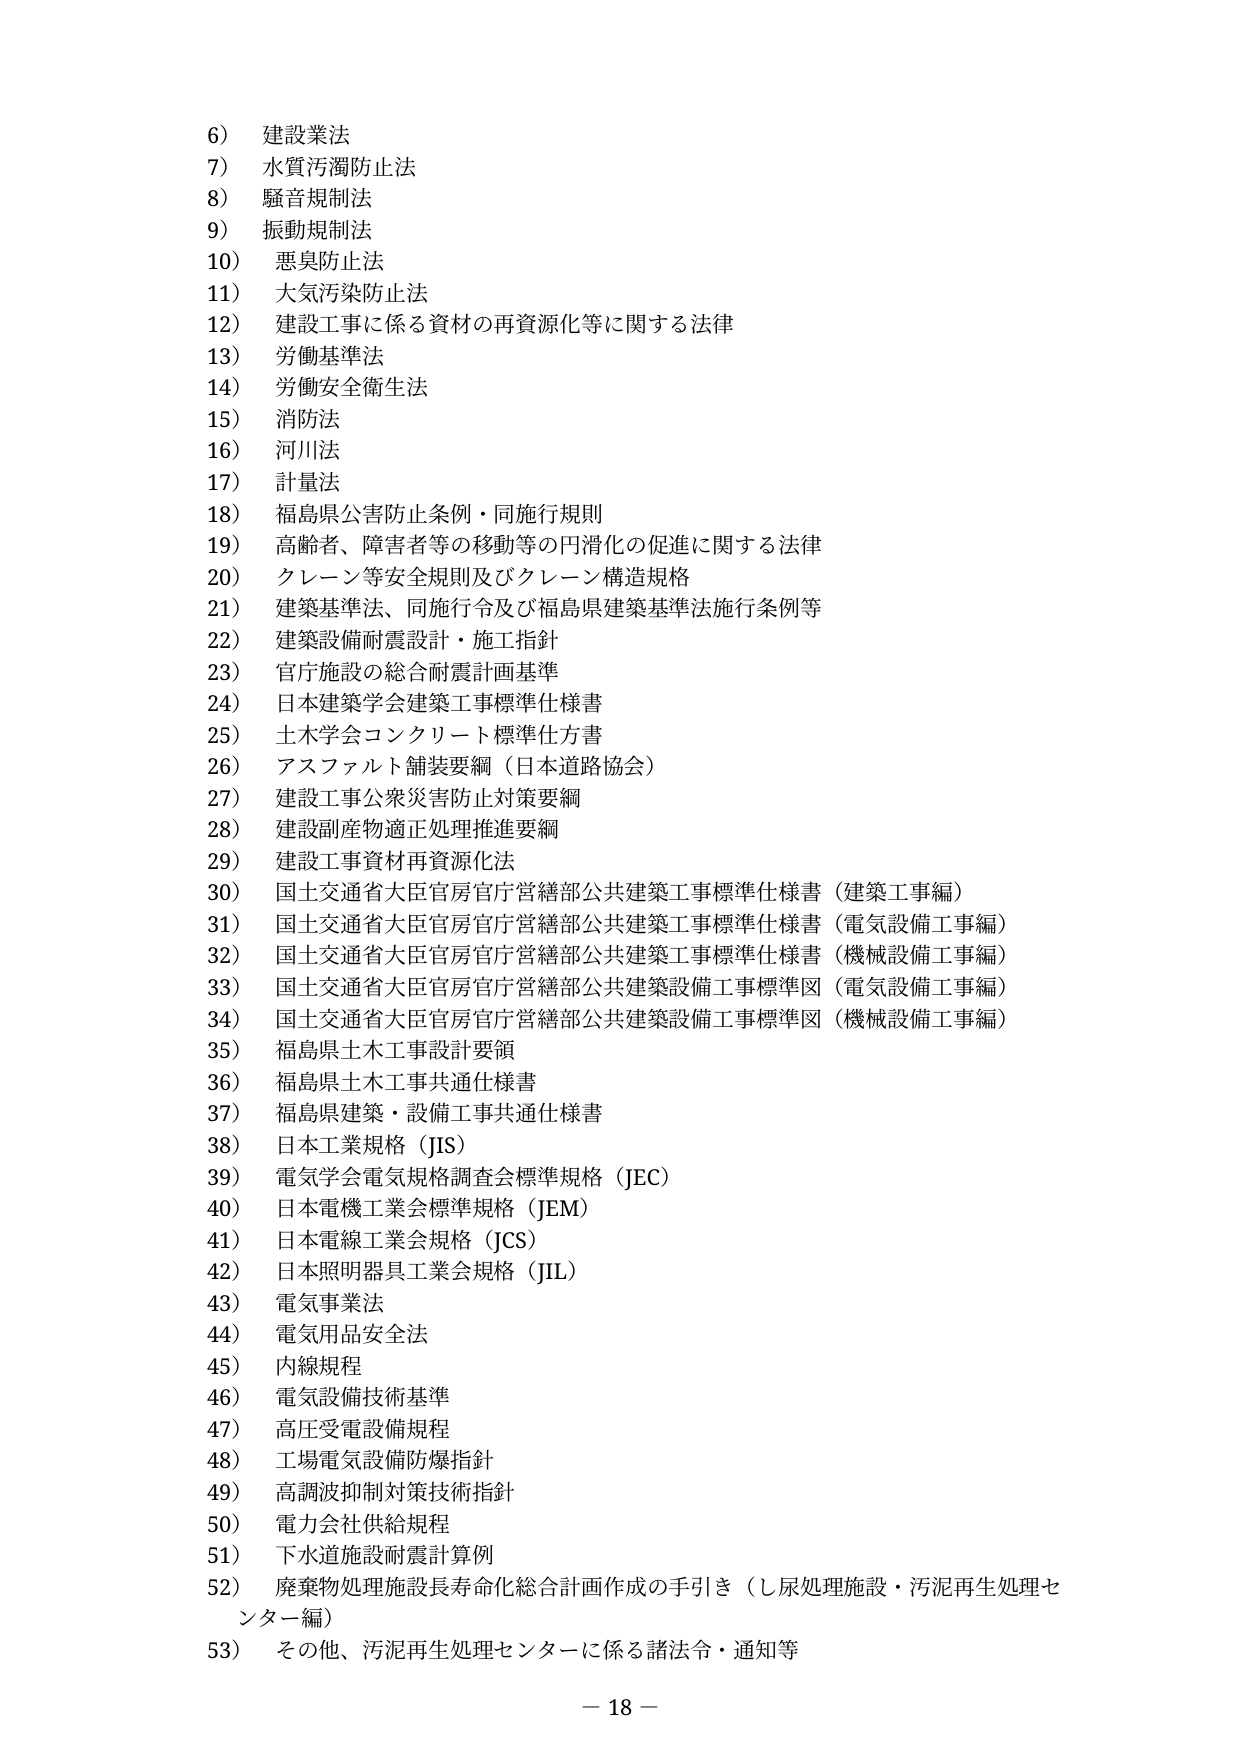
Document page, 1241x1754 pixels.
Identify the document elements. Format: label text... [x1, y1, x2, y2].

subtitle 土木学会コンクリート標準仕方書 [207, 718, 1063, 749]
subtitle 電気学会電気規格調査会標準規格（JEC） [207, 1160, 1063, 1191]
subtitle 電力会社供給規程 [207, 1507, 1063, 1538]
subtitle 国土交通省大臣官房官庁営繕部公共建築工事標準仕様書（電気設備工事編） [207, 907, 1063, 939]
subtitle 建設工事資材再資源化法 [207, 844, 1063, 876]
subtitle アスファルト舗装要綱（日本道路協会） [207, 749, 1063, 781]
subtitle 国土交通省大臣官房官庁営繕部公共建築設備工事標準図（電気設備工事編） [207, 970, 1063, 1002]
subtitle 建設副産物適正処理推進要綱 [207, 812, 1063, 844]
subtitle 日本電機工業会標準規格（JEM） [207, 1191, 1063, 1223]
subtitle 下水道施設耐震計算例 [207, 1538, 1063, 1570]
subtitle 福島県公害防止条例・同施行規則 [207, 497, 1063, 528]
subtitle 電気設備技術基準 [207, 1381, 1063, 1412]
subtitle 水質汚濁防止法 [207, 150, 1063, 181]
subtitle 内線規程 [207, 1349, 1063, 1381]
subtitle 国土交通省大臣官房官庁営繕部公共建築設備工事標準図（機械設備工事編） [207, 1002, 1063, 1033]
subtitle 建設工事公衆災害防止対策要綱 [207, 781, 1063, 812]
subtitle 日本電線工業会規格（JCS） [207, 1223, 1063, 1254]
subtitle 廃棄物処理施設長寿命化総合計画作成の手引き（し尿処理施設・汚泥再生処理センター編） [207, 1570, 1063, 1633]
subtitle 建築設備耐震設計・施工指針 [207, 623, 1063, 655]
subtitle 大気汚染防止法 [207, 276, 1063, 307]
subtitle 官庁施設の総合耐震計画基準 [207, 655, 1063, 686]
subtitle 高齢者、障害者等の移動等の円滑化の促進に関する法律 [207, 528, 1063, 560]
subtitle 日本照明器具工業会規格（JIL） [207, 1254, 1063, 1286]
subtitle 悪臭防止法 [207, 244, 1063, 276]
subtitle 工場電気設備防爆指針 [207, 1444, 1063, 1475]
subtitle 振動規制法 [207, 213, 1063, 244]
subtitle その他、汚泥再生処理センターに係る諸法令・通知等 [207, 1633, 1063, 1664]
subtitle 高圧受電設備規程 [207, 1412, 1063, 1444]
subtitle 労働安全衛生法 [207, 371, 1063, 402]
subtitle 福島県建築・設備工事共通仕様書 [207, 1097, 1063, 1128]
subtitle 騒音規制法 [207, 181, 1063, 213]
subtitle 国土交通省大臣官房官庁営繕部公共建築工事標準仕様書（機械設備工事編） [207, 939, 1063, 970]
subtitle クレーン等安全規則及びクレーン構造規格 [207, 560, 1063, 592]
subtitle 福島県土木工事設計要領 [207, 1033, 1063, 1065]
subtitle 消防法 [207, 402, 1063, 434]
subtitle 労働基準法 [207, 339, 1063, 371]
subtitle 高調波抑制対策技術指針 [207, 1475, 1063, 1507]
subtitle 建設工事に係る資材の再資源化等に関する法律 [207, 307, 1063, 339]
subtitle 建設業法 [207, 118, 1063, 150]
subtitle 日本建築学会建築工事標準仕様書 [207, 686, 1063, 718]
subtitle 日本工業規格（JIS） [207, 1128, 1063, 1160]
subtitle 計量法 [207, 465, 1063, 497]
subtitle 河川法 [207, 434, 1063, 465]
subtitle 建築基準法、同施行令及び福島県建築基準法施行条例等 [207, 592, 1063, 623]
subtitle 国土交通省大臣官房官庁営繕部公共建築工事標準仕様書（建築工事編） [207, 876, 1063, 907]
subtitle 福島県土木工事共通仕様書 [207, 1065, 1063, 1097]
subtitle 電気用品安全法 [207, 1317, 1063, 1349]
subtitle 電気事業法 [207, 1286, 1063, 1317]
